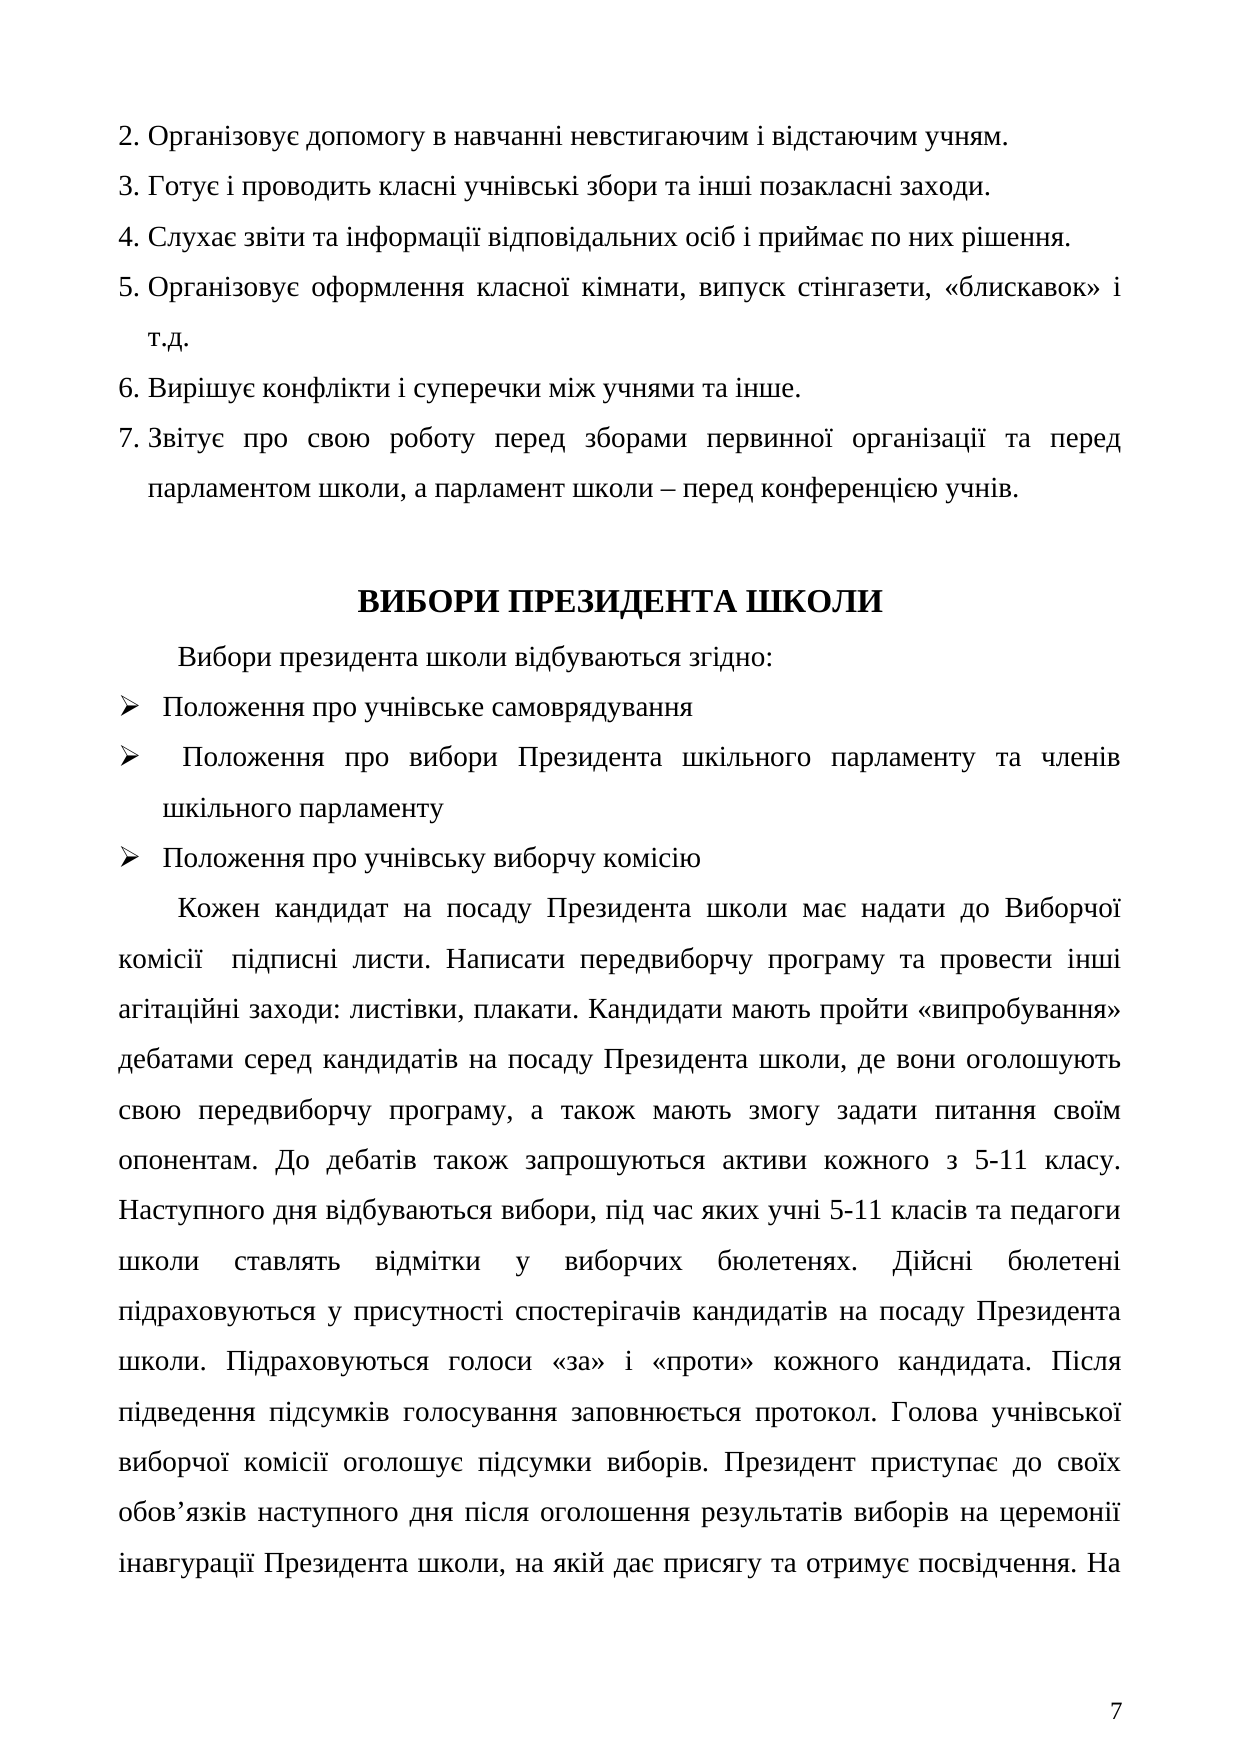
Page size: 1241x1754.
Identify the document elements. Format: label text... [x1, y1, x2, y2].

list Положення про учнівську виборчу комісію [118, 840, 1122, 874]
list Готує і проводить класні учнівські збори та інші позакласні заходи. [118, 168, 1122, 202]
list Положення про вибори Президента шкільного парламенту та членів шкільного парламенту [118, 739, 1122, 823]
list Слухає звіти та інформації відповідальних осіб і приймає по них рішення. [118, 219, 1122, 252]
text ВИБОРИ ПРЕЗИДЕНТА ШКОЛИ [118, 581, 1122, 619]
list Звітує про свою роботу перед зборами первинної організації та перед парламентом школи, а парламент школи – перед конференцією учнів. [118, 420, 1122, 504]
list Організовує оформлення класної кімнати, випуск стінгазети, «блискавок» і т.д. [118, 269, 1122, 353]
list Організовує допомогу в навчанні невстигаючим і відстаючим учням. [118, 118, 1122, 152]
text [118, 891, 1122, 1578]
list Вирішує конфлікти і суперечки між учнями та інше. [118, 370, 1122, 403]
text Вибори президента школи відбуваються згідно: [118, 639, 1122, 672]
list Положення про учнівське самоврядування [118, 689, 1122, 723]
